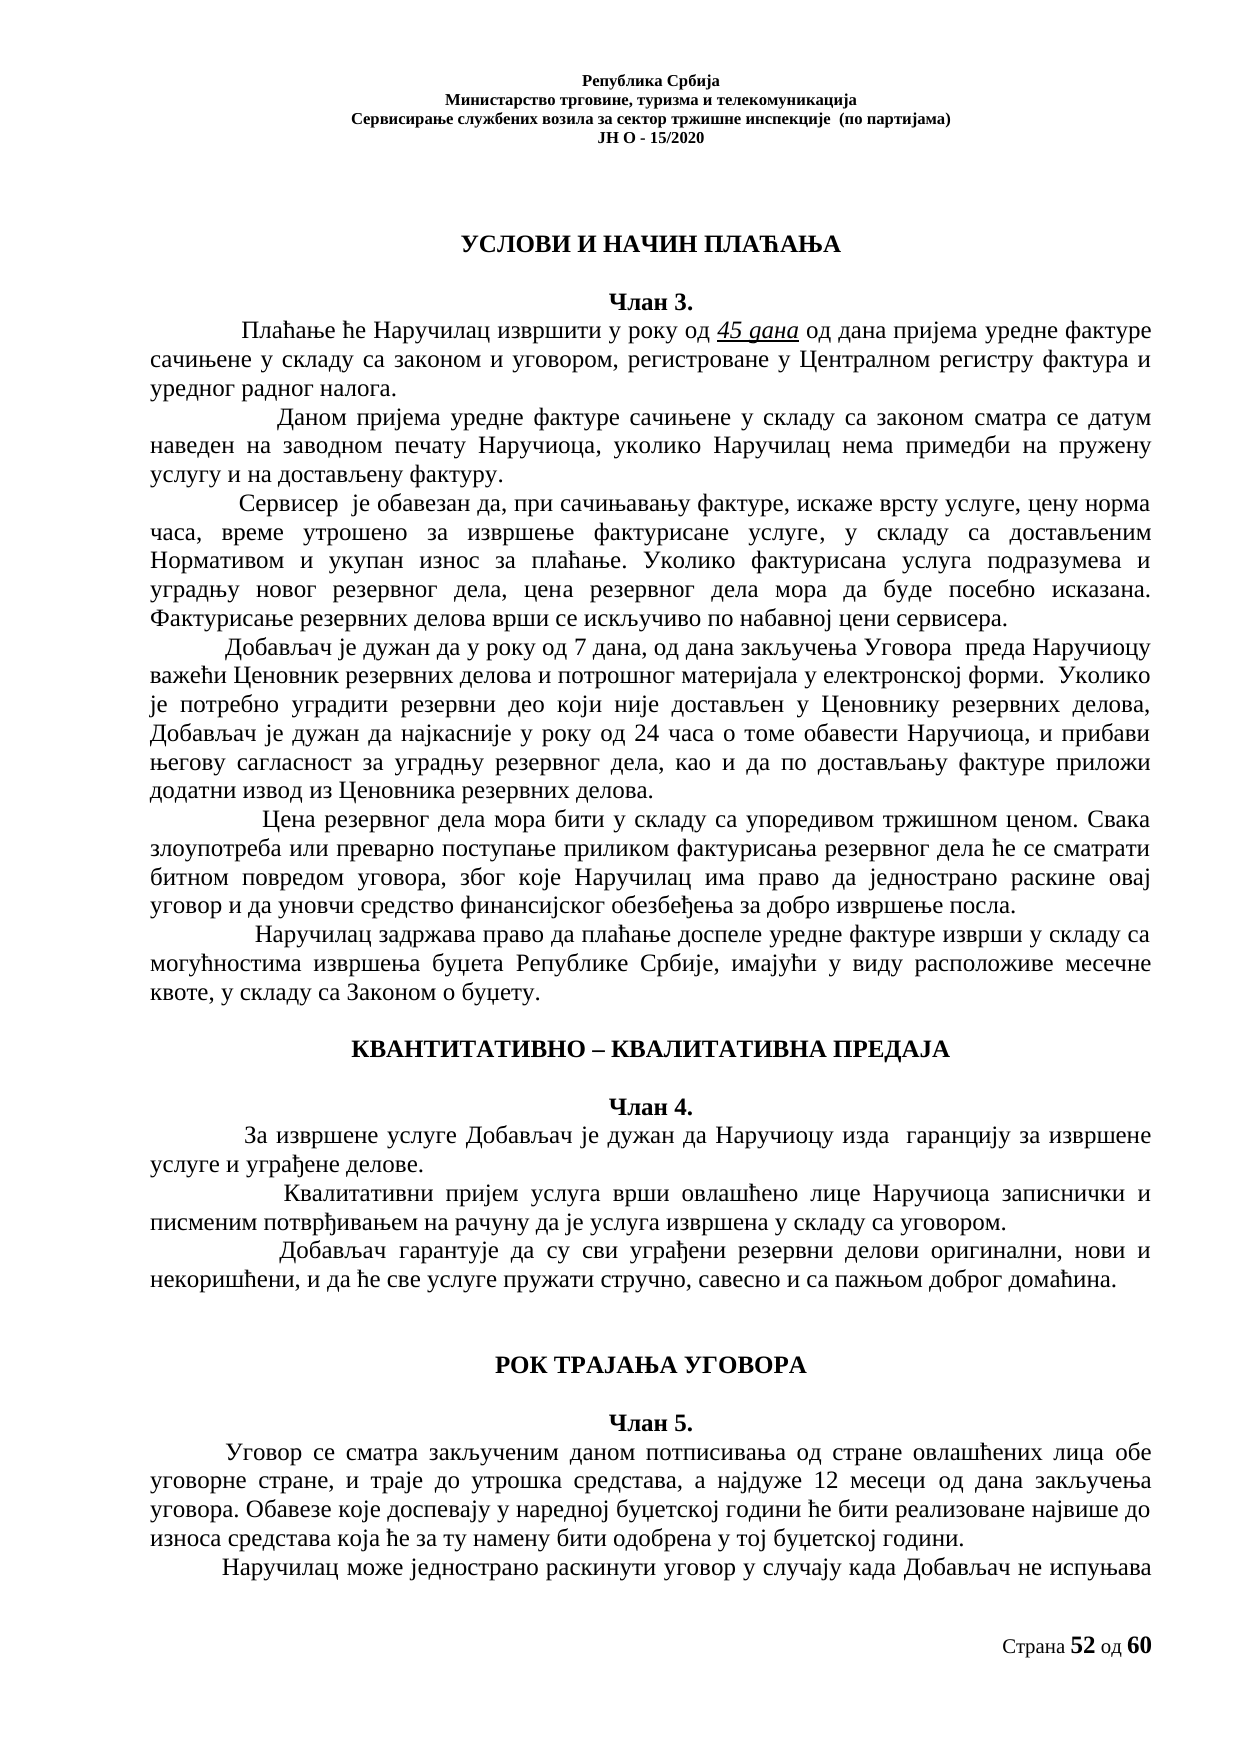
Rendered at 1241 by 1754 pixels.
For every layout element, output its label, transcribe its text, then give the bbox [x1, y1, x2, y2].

text Цена резервног дела мора бити у складу са упоредивом тржишном ценом. Свака злоупотреба или преварно поступање приликом фактурисања резервног дела ће се сматрати битном повредом уговора, због које Наручилац има право да једнострано раскине овај уговор и да уновчи средство финансијског обезбеђења за добро извршење посла. [150, 804, 1152, 919]
text УСЛОВИ И НАЧИН ПЛАЋАЊА [150, 229, 1152, 258]
text За извршене услуге Добављач је дужан да Наручиоцу изда гаранцију за извршене услуге и уграђене делове. [150, 1120, 1152, 1178]
text Квалитативни пријем услуга врши овлашћено лице Наручиоца записнички и писменим потврђивањем на рачуну да је услуга извршена у складу са уговором. [150, 1178, 1152, 1235]
text Добављач гарантује да су сви уграђени резервни делови оригинални, нови и некоришћени, и да ће све услуге пружати стручно, савесно и са пажњом доброг домаћина. [150, 1235, 1152, 1293]
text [150, 1552, 1152, 1580]
text Члан 4. [150, 1092, 1152, 1120]
text Члан 5. [150, 1408, 1152, 1437]
text Плаћање ће Наручилац извршити у року од 45 дана од дана пријема уредне фактуре сачињене у складу са законом и уговором, регистроване у Централном регистру фактура и уредног радног налога. [150, 315, 1152, 402]
text Члан 3. [150, 287, 1152, 315]
text Сервисер је обавезан да, при сачињавању фактуре, искаже врсту услуге, цену норма часа, време утрошено за извршење фактурисане услуге, у складу са достављеним Нормативом и укупан износ за плаћање. Уколико фактурисана услуга подразумева и уградњу новог резервног дела, цена резервног дела мора да буде посебно исказана. Фактурисање резервних делова врши се искључиво по набавној цени сервисера. [150, 488, 1152, 632]
text Уговор се сматра закљученим даном потписивања од стране овлашћених лица обе уговорне стране, и траје до утрошка средстава, а најдуже 12 месеци од дана закључења уговора. Обавезе које доспевају у наредној буџетској години ће бити реализоване највише до износа средстава која ће за ту намену бити одобрена у тој буџетској години. [150, 1437, 1152, 1552]
text РОК ТРАЈАЊА УГОВОРА [150, 1350, 1152, 1379]
text Добављач је дужан да у року од 7 дана, од дана закључења Уговора преда Наручиоцу важећи Ценовник резервних делова и потрошног материјала у електронској форми. Уколико је потребно уградити резервни део који није достављен у Ценовнику резервних делова, Добављач је дужан да најкасније у року од 24 часа о томе обавести Наручиоца, и прибави његову сагласност за уградњу резервног дела, као и да по достављању фактуре приложи додатни извод из Ценовника резервних делова. [149, 632, 1152, 804]
text Наручилац задржава право да плаћање доспеле уредне фактуре изврши у складу са могућностима извршења буџета Републике Србије, имајући у виду расположиве месечне квоте, у складу са Законом о буџету. [150, 919, 1152, 1005]
text Даном пријема уредне фактуре сачињене у складу са законом сматра се датум наведен на заводном печату Наручиоца, уколико Наручилац нема примедби на пружену услугу и на достављену фактуру. [150, 402, 1152, 488]
text КВАНТИТАТИВНО – КВАЛИТАТИВНА ПРЕДАЈА [150, 1034, 1152, 1063]
